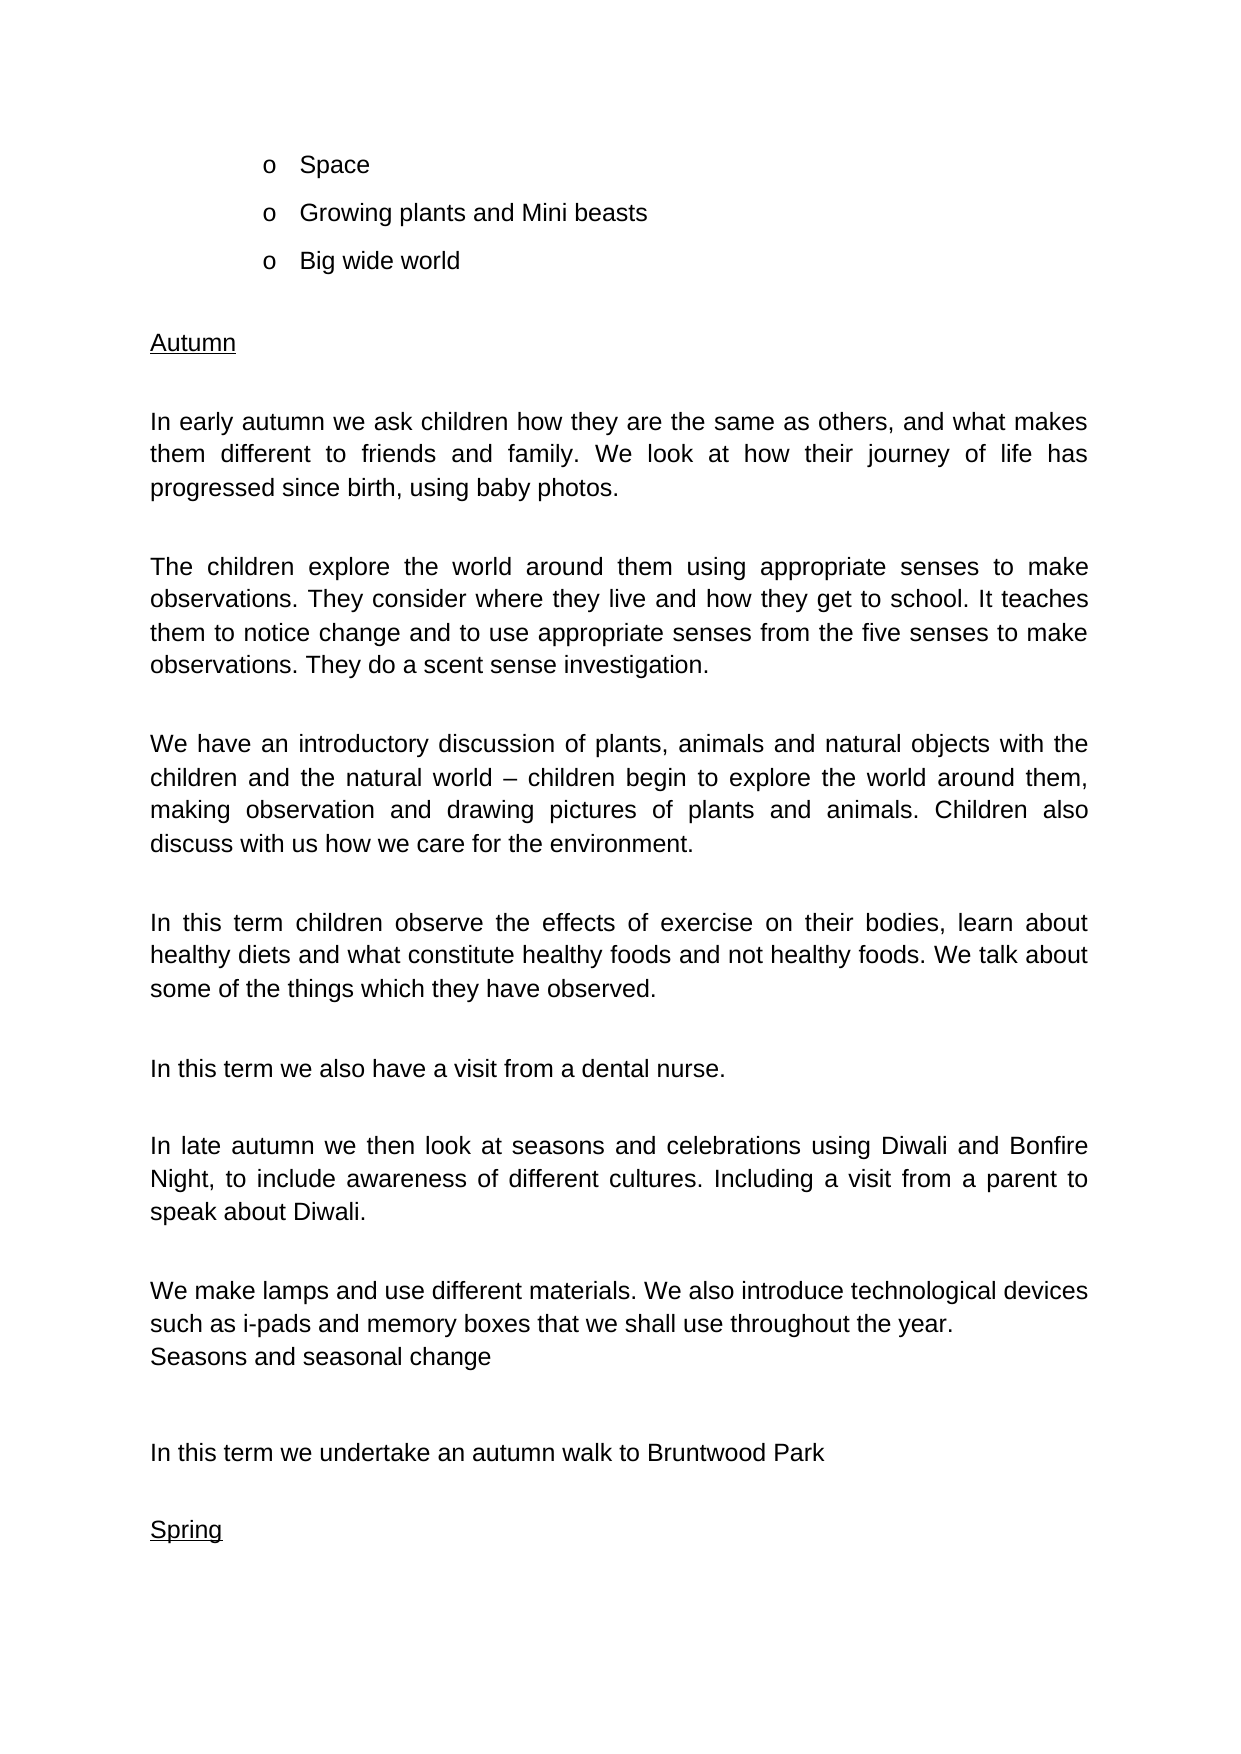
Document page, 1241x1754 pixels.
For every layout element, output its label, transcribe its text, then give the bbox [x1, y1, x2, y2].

text In early autumn we ask children how they are the same as others, and what makes them different to friends and family. We look at how their journey of life has progressed since birth, using baby photos. [150, 406, 1090, 501]
text Seasons and seasonal change [150, 1342, 1110, 1371]
text The children explore the world around them using appropriate senses to make observations. They consider where they live and how they get to school. It teaches them to notice change and to use appropriate senses from the five senses to make observations. They do a scent sense investigation. [150, 551, 1090, 679]
list Growing plants and Mini beasts [262, 198, 1132, 229]
text We have an introductory discussion of plants, animals and natural objects with the children and the natural world – children begin to explore the world around them, making observation and drawing pictures of plants and animals. Children also discuss with us how we care for the environment. [150, 729, 1090, 857]
text Spring [150, 1515, 1090, 1543]
text In this term we also have a visit from a dental nurse. [150, 1054, 1110, 1083]
text We make lamps and use different materials. We also introduce technological devices such as i-pads and memory boxes that we shall use throughout the year. [150, 1276, 1090, 1338]
text In this term we undertake an autumn walk to Bruntwood Park [150, 1438, 1090, 1466]
text Autumn [150, 327, 1090, 356]
text In this term children observe the effects of exercise on their bodies, learn about healthy diets and what constitute healthy foods and not healthy foods. We talk about some of the things which they have observed. [150, 907, 1090, 1002]
list Space [262, 150, 1132, 181]
text In late autumn we then look at seasons and celebrations using Diwali and Bonfire Night, to include awareness of different cultures. Including a visit from a parent to speak about Diwali. [150, 1131, 1090, 1226]
list Big wide world [262, 246, 1132, 277]
